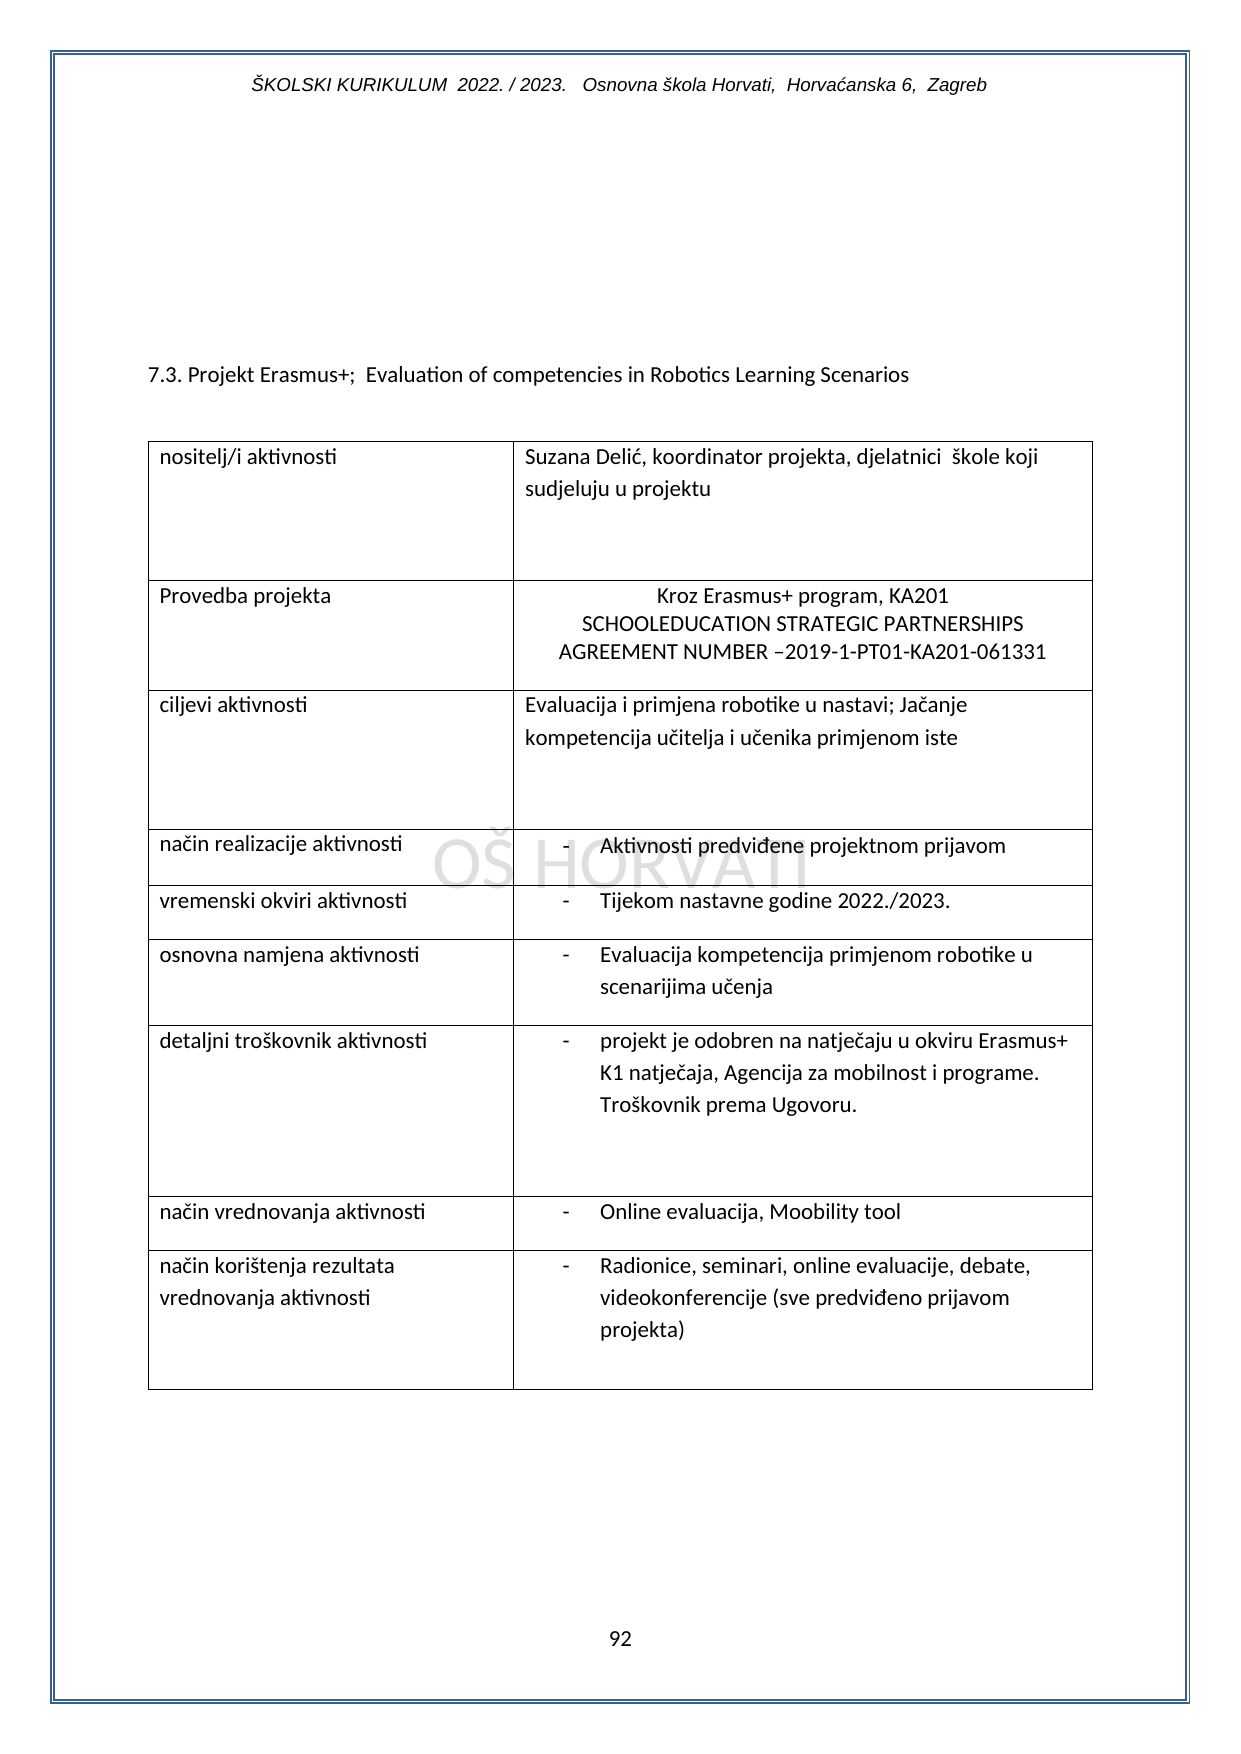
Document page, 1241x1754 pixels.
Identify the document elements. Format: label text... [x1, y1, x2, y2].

table_cell Evaluacija kompetencija primjenom robotike u scenarijima učenja [514, 940, 1092, 1025]
table_cell Aktivnosti predviđene projektnom prijavom [514, 830, 1092, 885]
table_header Suzana Delić, koordinator projekta, djelatnici škole koji sudjeluju u projektu [514, 442, 1092, 580]
table_cell Provedba projekta [149, 581, 513, 689]
table_cell detaljni troškovnik aktivnosti [149, 1026, 513, 1196]
table_header nositelj/i aktivnosti [149, 442, 513, 580]
table_cell Online evaluacija, Moobility tool [514, 1197, 1092, 1250]
table_cell Evaluacija i primjena robotike u nastavi; Jačanje kompetencija učitelja i učenika primjenom iste [514, 691, 1092, 828]
table_cell vremenski okviri aktivnosti [149, 886, 513, 939]
table_cell projekt je odobren na natječaju u okviru Erasmus+ K1 natječaja, Agencija za mobilnost i programe. Troškovnik prema Ugovoru. [514, 1026, 1092, 1196]
table_cell način realizacije aktivnosti [149, 830, 513, 885]
table_cell Kroz Erasmus+ program, KA201 SCHOOLEDUCATION STRATEGIC PARTNERSHIPS AGREEMENT NUMBER –2019-1-PT01-KA201-061331 [514, 581, 1092, 689]
table_cell način vrednovanja aktivnosti [149, 1197, 513, 1250]
subtitle 7.3. Projekt Erasmus+; Evaluation of competencies in Robotics Learning Scenarios [148, 360, 1093, 388]
table_cell ciljevi aktivnosti [149, 691, 513, 828]
table_cell način korištenja rezultata vrednovanja aktivnosti [149, 1251, 513, 1389]
table_cell osnovna namjena aktivnosti [149, 940, 513, 1025]
table_cell Tijekom nastavne godine 2022./2023. [514, 886, 1092, 939]
table_cell Radionice, seminari, online evaluacije, debate, videokonferencije (sve predviđeno prijavom projekta) [514, 1251, 1092, 1389]
